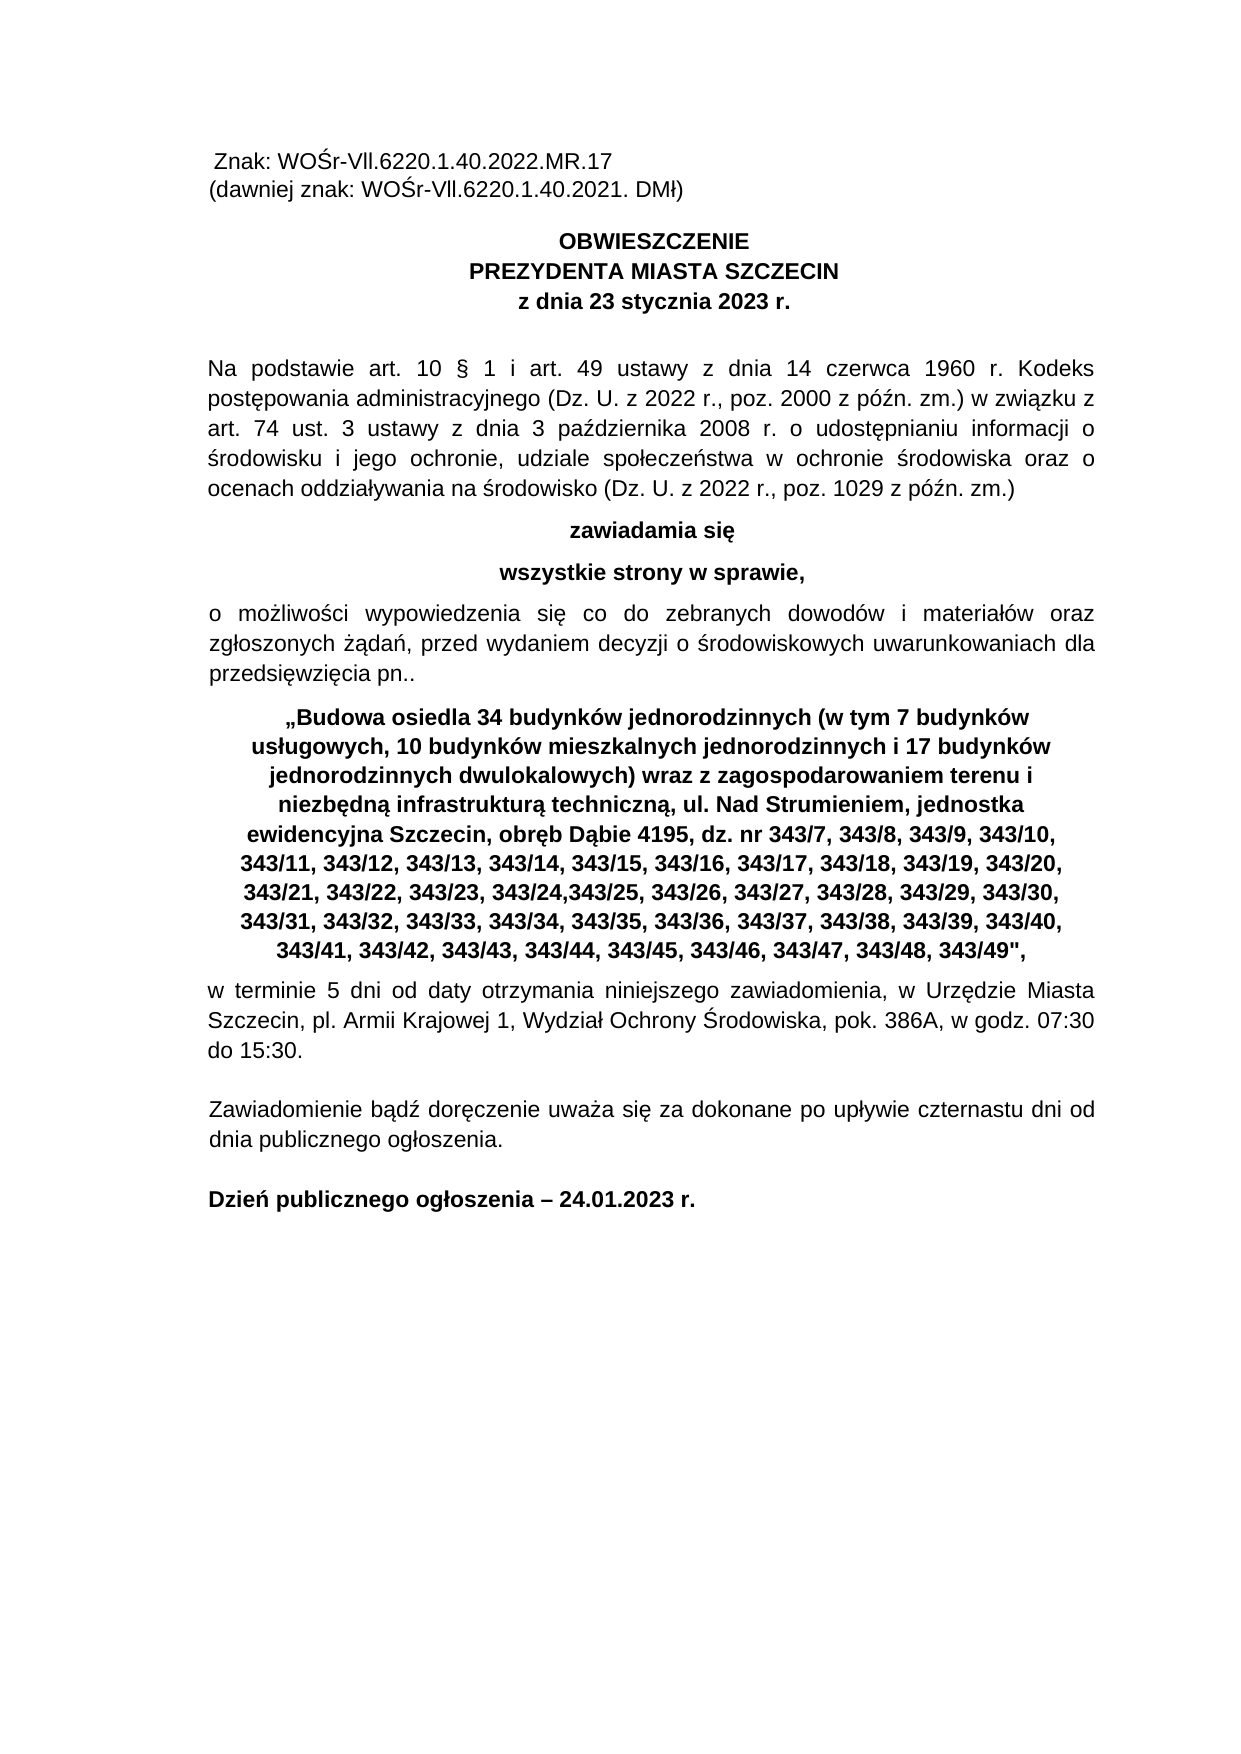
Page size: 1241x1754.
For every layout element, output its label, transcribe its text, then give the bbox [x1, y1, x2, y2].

text Dzień publicznego ogłoszenia – 24.01.2023 r. [208, 1186, 1096, 1213]
text Zawiadomienie bądź doręczenie uważa się za dokonane po upływie czternastu dni od dnia publicznego ogłoszenia. [208, 1096, 1096, 1152]
text Znak: WOŚr-Vll.6220.1.40.2022.MR.17 [207, 150, 1096, 175]
text zawiadamia się [208, 517, 1096, 543]
text z dnia 23 stycznia 2023 r. [448, 288, 860, 314]
text Na podstawie art. 10 § 1 i art. 49 ustawy z dnia 14 czerwca 1960 r. Kodeks postępowania administracyjnego (Dz. U. z 2022 r., poz. 2000 z późn. zm.) w związku z art. 74 ust. 3 ustawy z dnia 3 października 2008 r. o udostępnianiu informacji o środowisku i jego ochronie, udziale społeczeństwa w ochronie środowiska oraz o ocenach oddziaływania na środowisko (Dz. U. z 2022 r., poz. 1029 z późn. zm.) [207, 354, 1096, 502]
text w terminie 5 dni od daty otrzymania niniejszego zawiadomienia, w Urzędzie Miasta Szczecin, pl. Armii Krajowej 1, Wydział Ochrony Środowiska, pok. 386A, w godz. 07:30 do 15:30. [207, 977, 1096, 1064]
text o możliwości wypowiedzenia się co do zebranych dowodów i materiałów oraz zgłoszonych żądań, przed wydaniem decyzji o środowiskowych uwarunkowaniach dla przedsięwzięcia pn.. [208, 600, 1096, 687]
text PREZYDENTA MIASTA SZCZECIN [448, 258, 860, 284]
text (dawniej znak: WOŚr-Vll.6220.1.40.2021. DMł) [208, 178, 1096, 203]
text „Budowa osiedla 34 budynków jednorodzinnych (w tym 7 budynków usługowych, 10 budynków mieszkalnych jednorodzinnych i 17 budynków jednorodzinnych dwulokalowych) wraz z zagospodarowaniem terenu i niezbędną infrastrukturą techniczną, ul. Nad Strumieniem, jednostka ewidencyjna Szczecin, obręb Dąbie 4195, dz. nr 343/7, 343/8, 343/9, 343/10, 343/11, 343/12, 343/13, 343/14, 343/15, 343/16, 343/17, 343/18, 343/19, 343/20, 343/21, 343/22, 343/23, 343/24,343/25, 343/26, 343/27, 343/28, 343/29, 343/30, 343/31, 343/32, 343/33, 343/34, 343/35, 343/36, 343/37, 343/38, 343/39, 343/40, 343/41, 343/42, 343/43, 343/44, 343/45, 343/46, 343/47, 343/48, 343/49", [219, 702, 1083, 964]
text wszystkie strony w sprawie, [208, 558, 1096, 585]
text OBWIESZCZENIE [448, 228, 860, 254]
